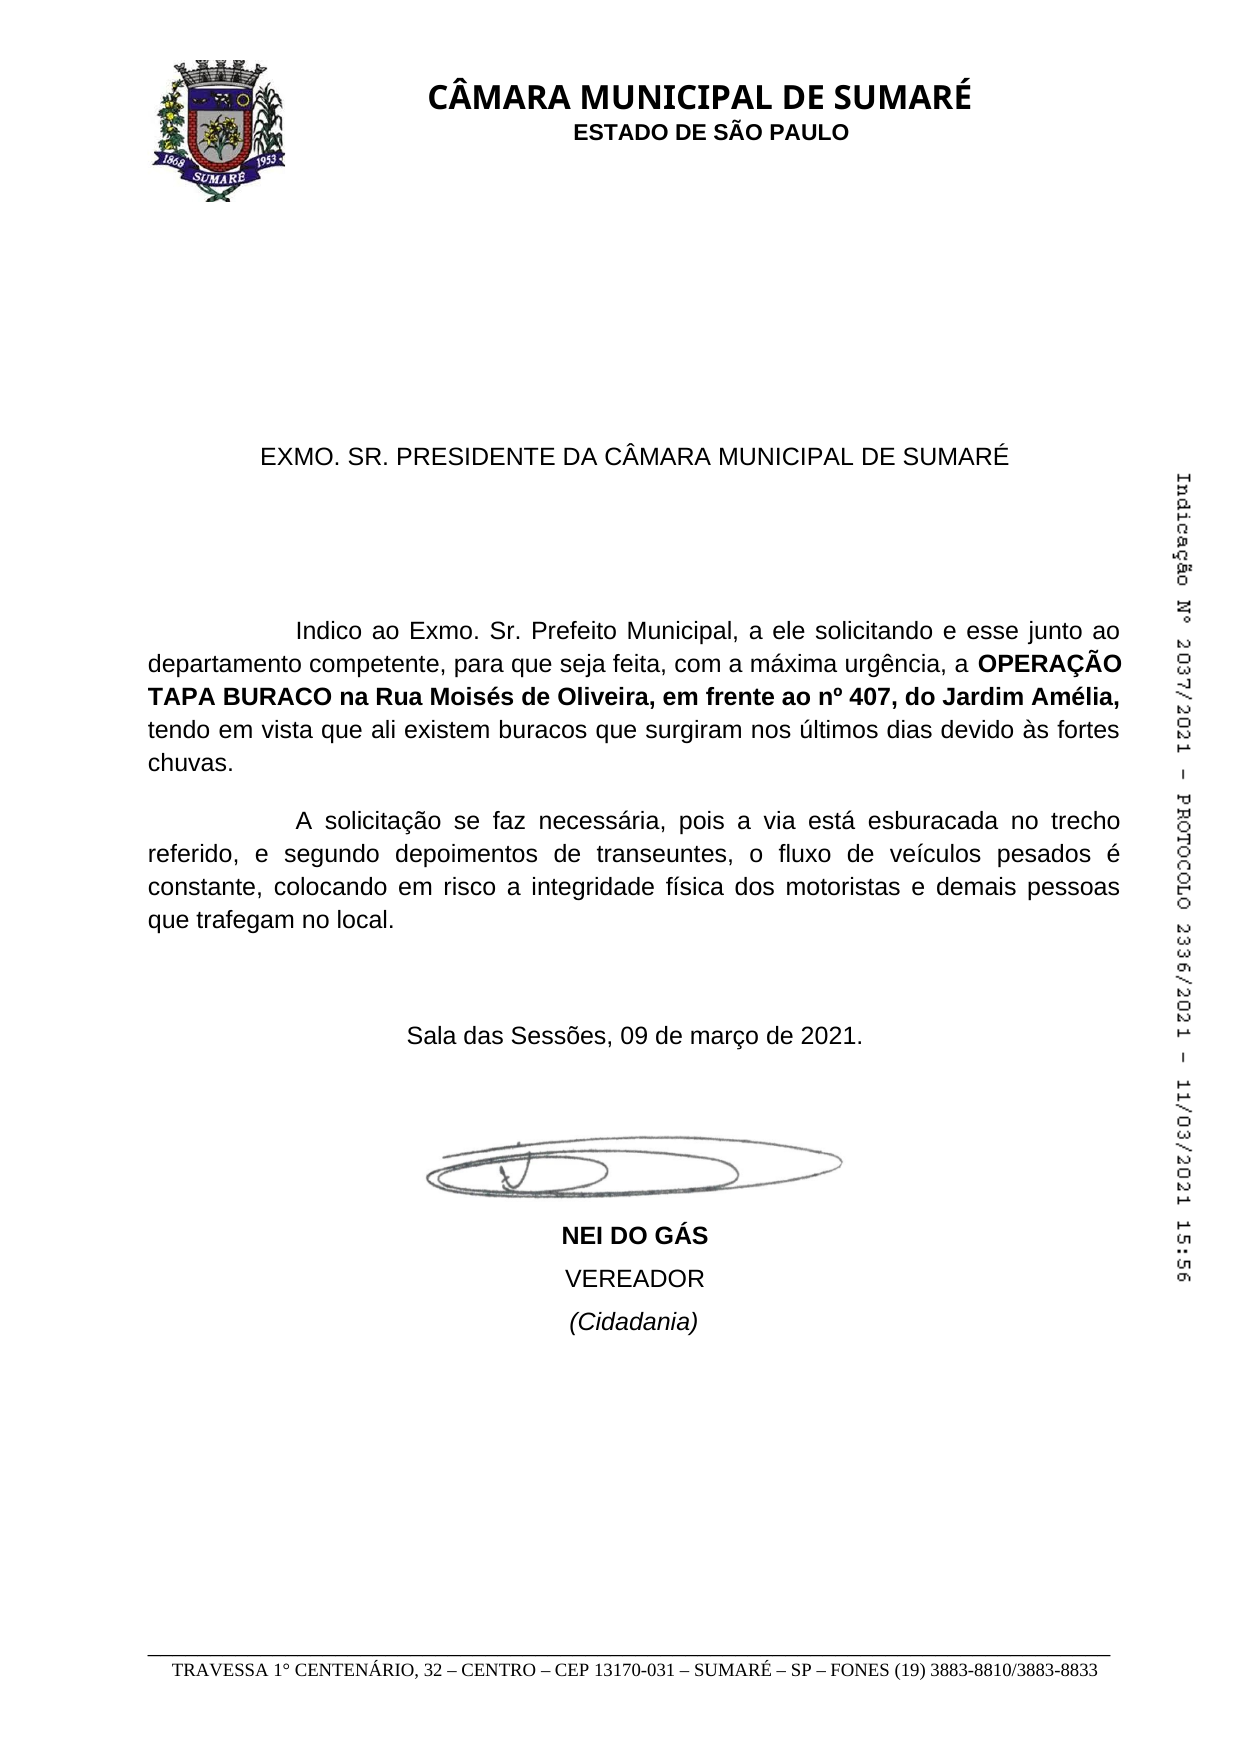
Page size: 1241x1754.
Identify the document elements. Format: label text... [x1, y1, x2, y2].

text A solicitação se faz necessária, pois a via está esburacada no trecho referido, e segundo depoimentos de transeuntes, o fluxo de veículos pesados é constante, colocando em risco a integridade física dos motoristas e demais pessoas que trafegam no local. [148, 806, 1122, 933]
text Sala das Sessões, 09 de março de 2021. [148, 1021, 1122, 1049]
text EXMO. SR. PRESIDENTE DA CÂMARA MUNICIPAL DE SUMARÉ [148, 442, 1122, 470]
picture [1150, 468, 1213, 1286]
picture [417, 1111, 853, 1222]
text NEI DO GÁS [148, 1221, 1122, 1250]
text (Cidadania) [148, 1307, 1122, 1336]
text VEREADOR [148, 1264, 1122, 1293]
text Indico ao Exmo. Sr. Prefeito Municipal, a ele solicitando e esse junto ao departamento competente, para que seja feita, com a máxima urgência, a OPERAÇÃO TAPA BURACO na Rua Moisés de Oliveira, em frente ao nº 407, do Jardim Amélia, tendo em vista que ali existem buracos que surgiram nos últimos dias devido às fortes chuvas. [148, 616, 1122, 776]
picture [147, 60, 286, 202]
